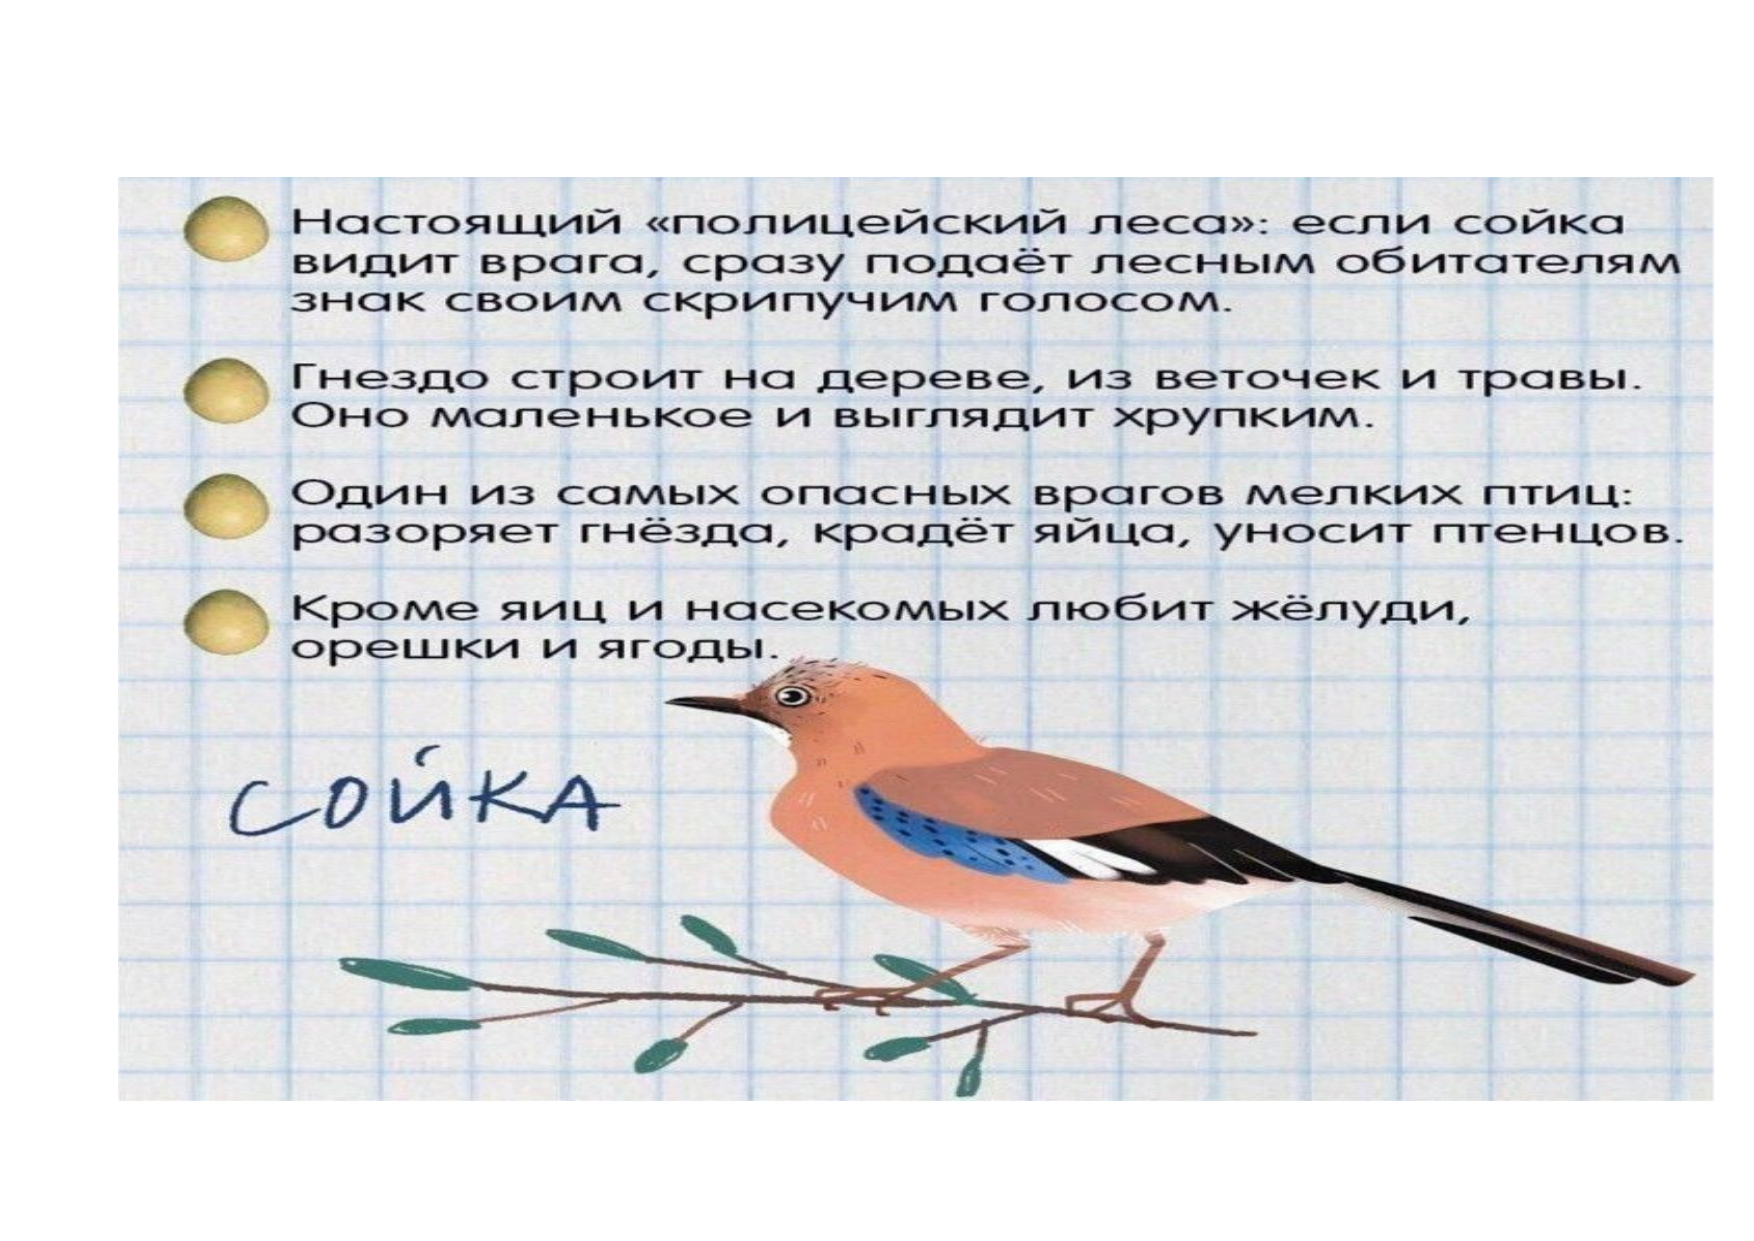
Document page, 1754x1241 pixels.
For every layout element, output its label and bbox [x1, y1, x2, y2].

picture [118, 177, 1715, 1101]
